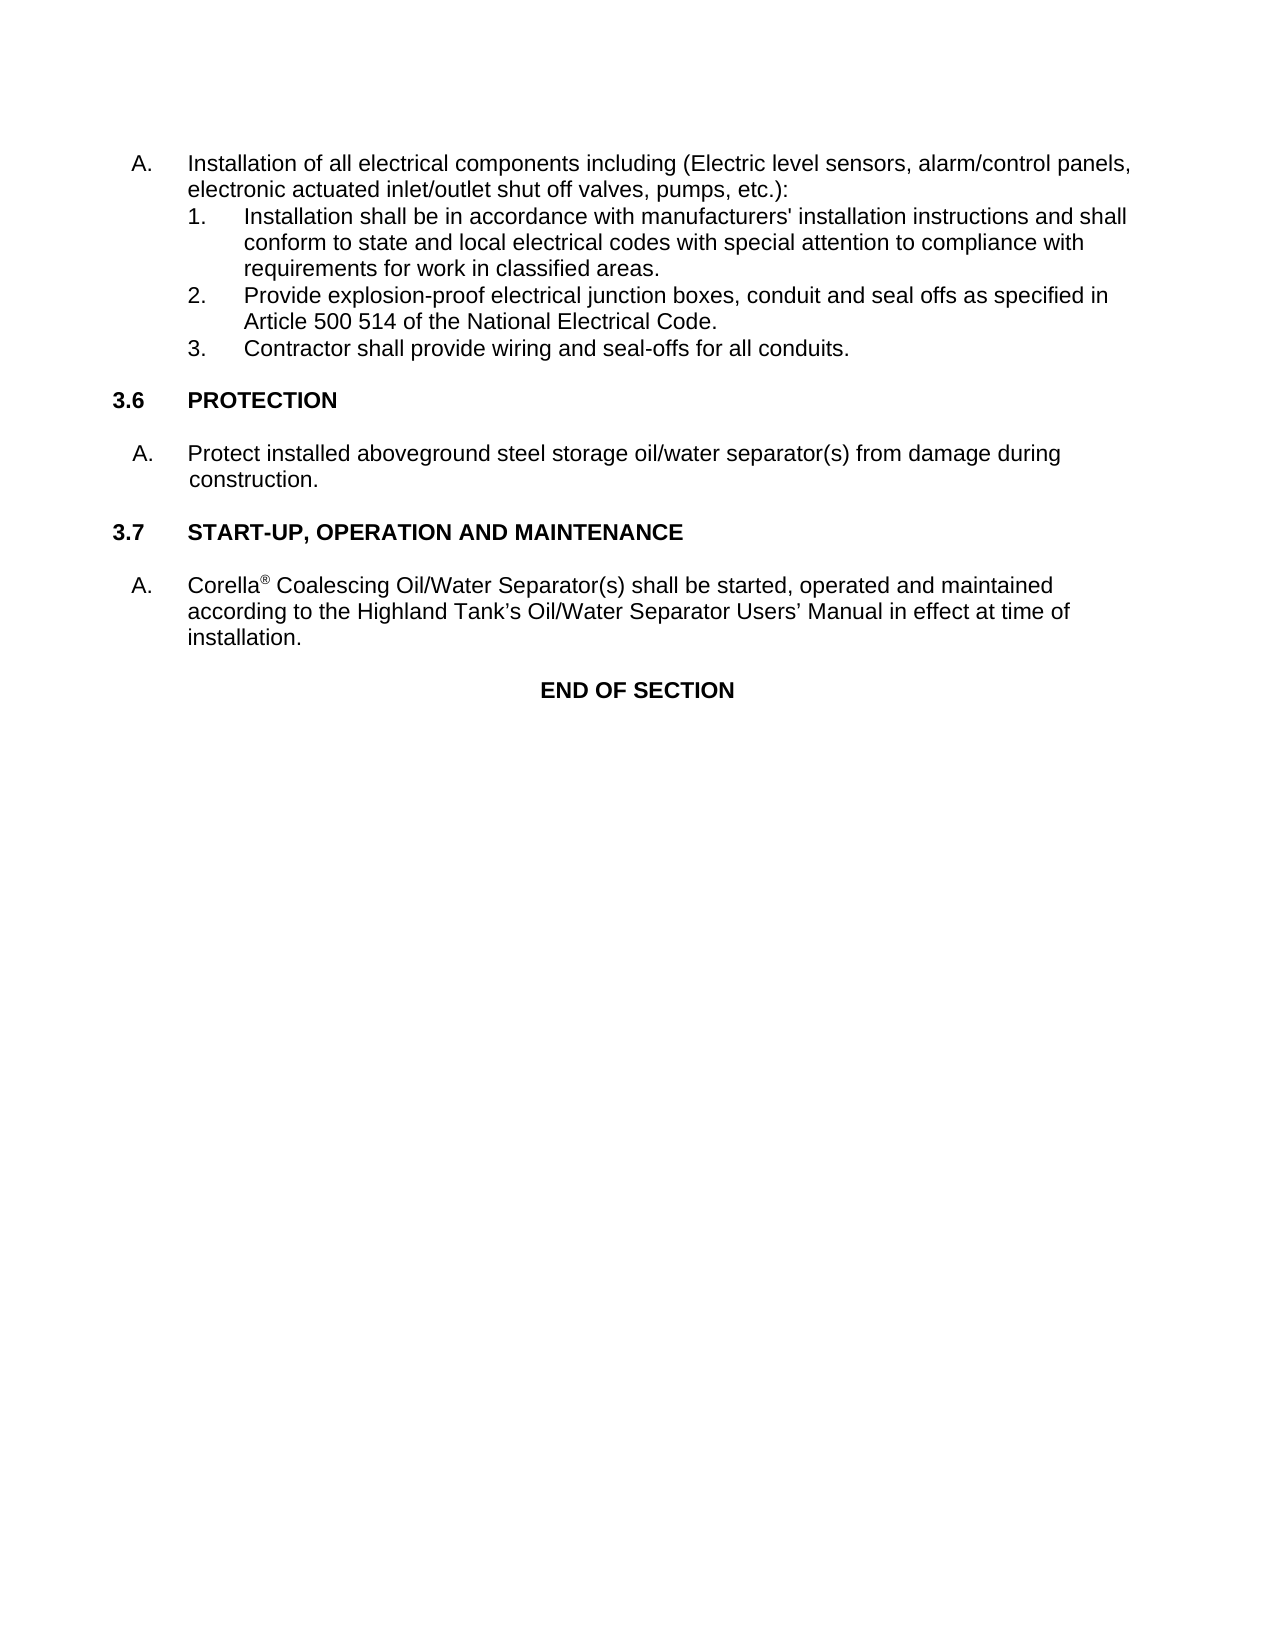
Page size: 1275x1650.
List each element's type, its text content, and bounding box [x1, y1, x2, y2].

text A. Installation of all electrical components including (Electric level sensors, alarm/control panels, electronic actuated inlet/outlet shut off valves, pumps, etc.): [131, 150, 1162, 203]
text 3.7 START-UP, OPERATION AND MAINTENANCE [112, 519, 1162, 545]
subtitle END OF SECTION [112, 677, 1162, 703]
subtitle 3.6 PROTECTION [112, 387, 1162, 413]
text 3. Contractor shall provide wiring and seal-offs for all conduits. [187, 334, 1162, 361]
text A. Corella® Coalescing Oil/Water Separator(s) shall be started, operated and maintained according to the Highland Tank’s Oil/Water Separator Users’ Manual in effect at time of installation. [112, 572, 1162, 651]
subtitle A. Protect installed aboveground steel storage oil/water separator(s) from damage during construction. [132, 440, 1162, 493]
text 1. Installation shall be in accordance with manufacturers' installation instructions and shall conform to state and local electrical codes with special attention to compliance with requirements for work in classified areas. [187, 203, 1162, 282]
text 2. Provide explosion-proof electrical junction boxes, conduit and seal offs as specified in Article 500 514 of the National Electrical Code. [187, 282, 1162, 334]
